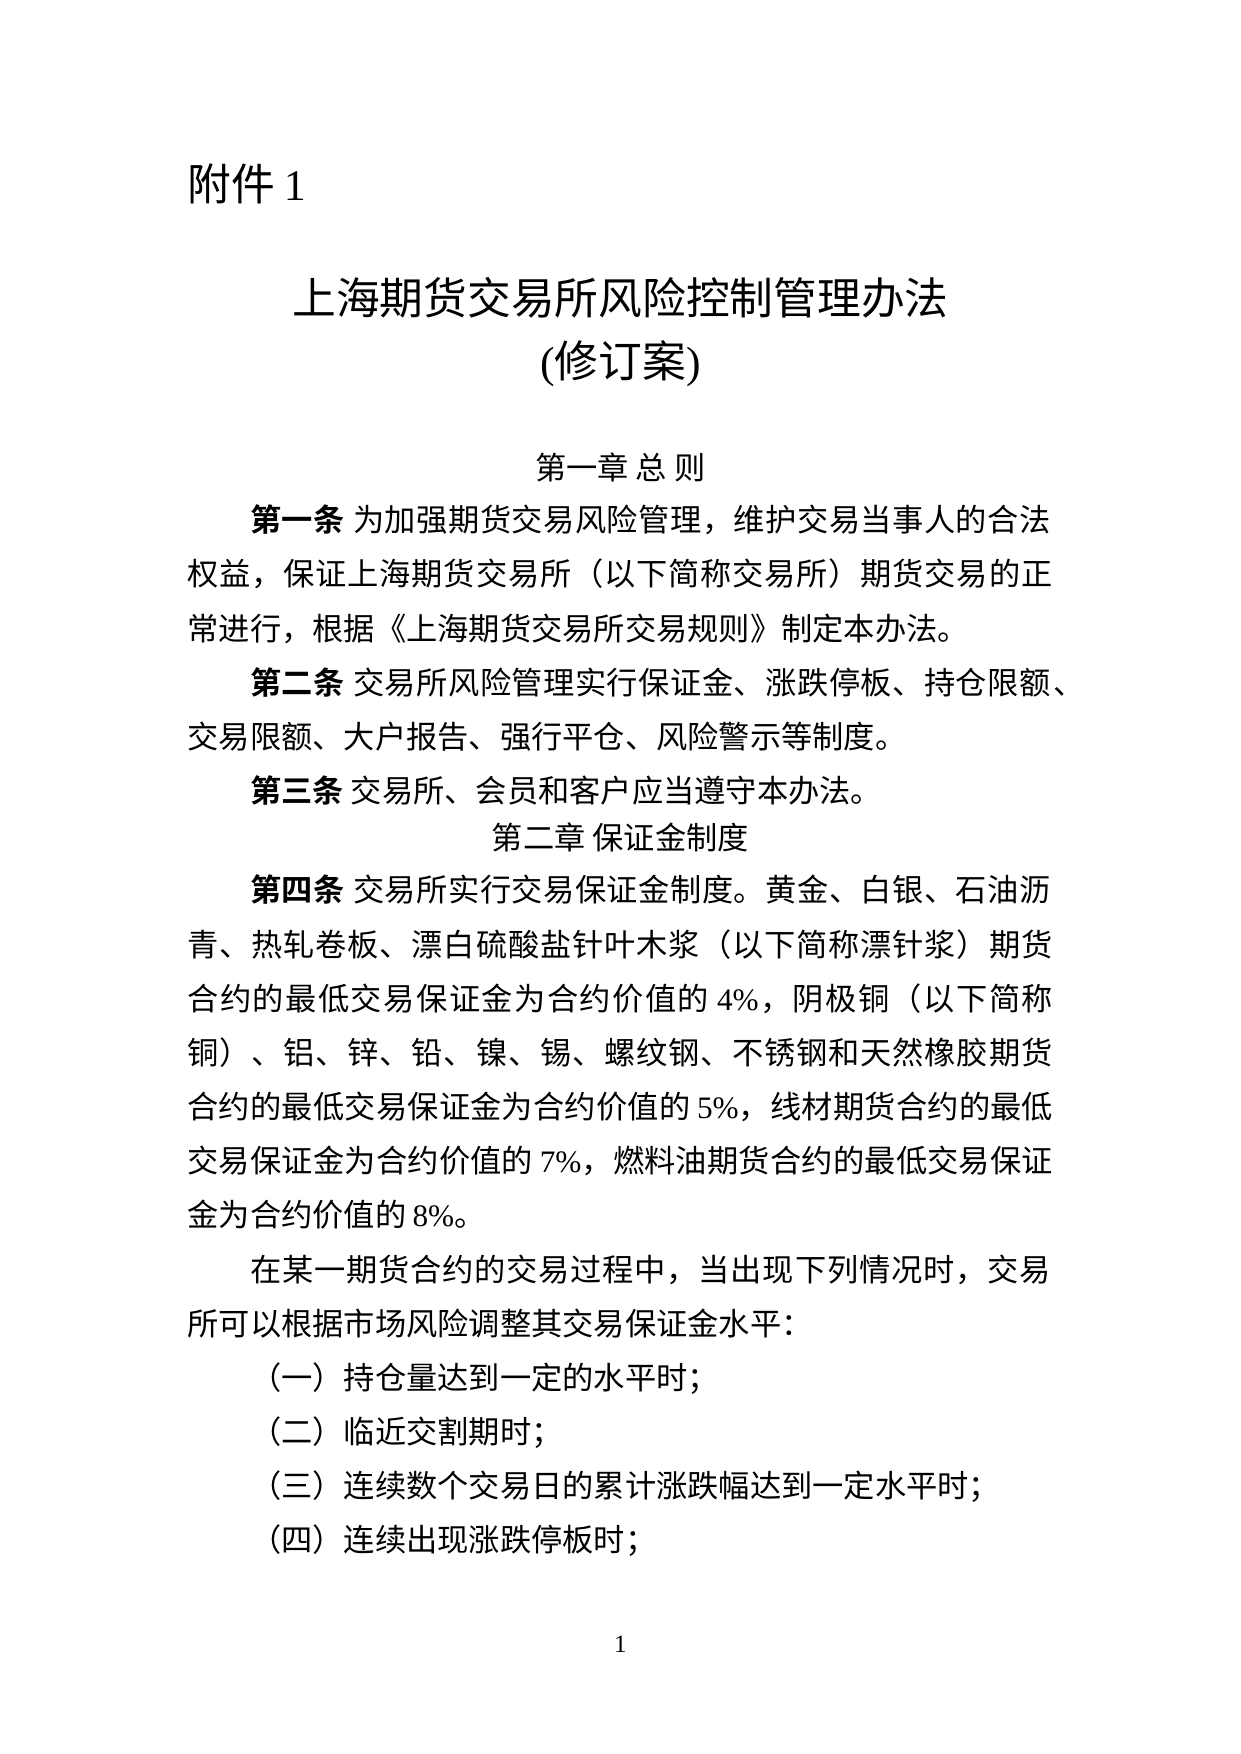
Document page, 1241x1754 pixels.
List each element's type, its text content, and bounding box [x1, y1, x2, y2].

text 第三条 交易所、会员和客户应当遵守本办法。 [187, 759, 1053, 813]
text 第一章 总 则 [187, 443, 1053, 488]
text 附件1 [187, 150, 1053, 213]
text 第二条 交易所风险管理实行保证金、涨跌停板、持仓限额、交易限额、大户报告、强行平仓、风险警示等制度。 [187, 651, 1053, 759]
text 在某一期货合约的交易过程中，当出现下列情况时，交易所可以根据市场风险调整其交易保证金水平： [187, 1238, 1053, 1346]
text 第二章 保证金制度 [187, 813, 1053, 858]
text 第一条 为加强期货交易风险管理，维护交易当事人的合法权益，保证上海期货交易所（以下简称交易所）期货交易的正常进行，根据《上海期货交易所交易规则》制定本办法。 [187, 488, 1053, 651]
text （二）临近交割期时； [187, 1400, 1053, 1454]
text （三）连续数个交易日的累计涨跌幅达到一定水平时； [187, 1454, 1053, 1508]
text （一）持仓量达到一定的水平时； [187, 1346, 1053, 1400]
text 第四条 交易所实行交易保证金制度。黄金、白银、石油沥青、热轧卷板、漂白硫酸盐针叶木浆（以下简称漂针浆）期货合约的最低交易保证金为合约价值的4%，阴极铜（以下简称铜）、铝、锌、铅、镍、锡、螺纹钢、不锈钢和天然橡胶期货合约的最低交易保证金为合约价值的5%，线材期货合约的最低交易保证金为合约价值的7%，燃料油期货合约的最低交易保证金为合约价值的8%。 [187, 858, 1053, 1238]
text (修订案) [187, 327, 1053, 390]
text 上海期货交易所风险控制管理办法 [187, 264, 1053, 327]
text （四）连续出现涨跌停板时； [187, 1508, 1053, 1563]
